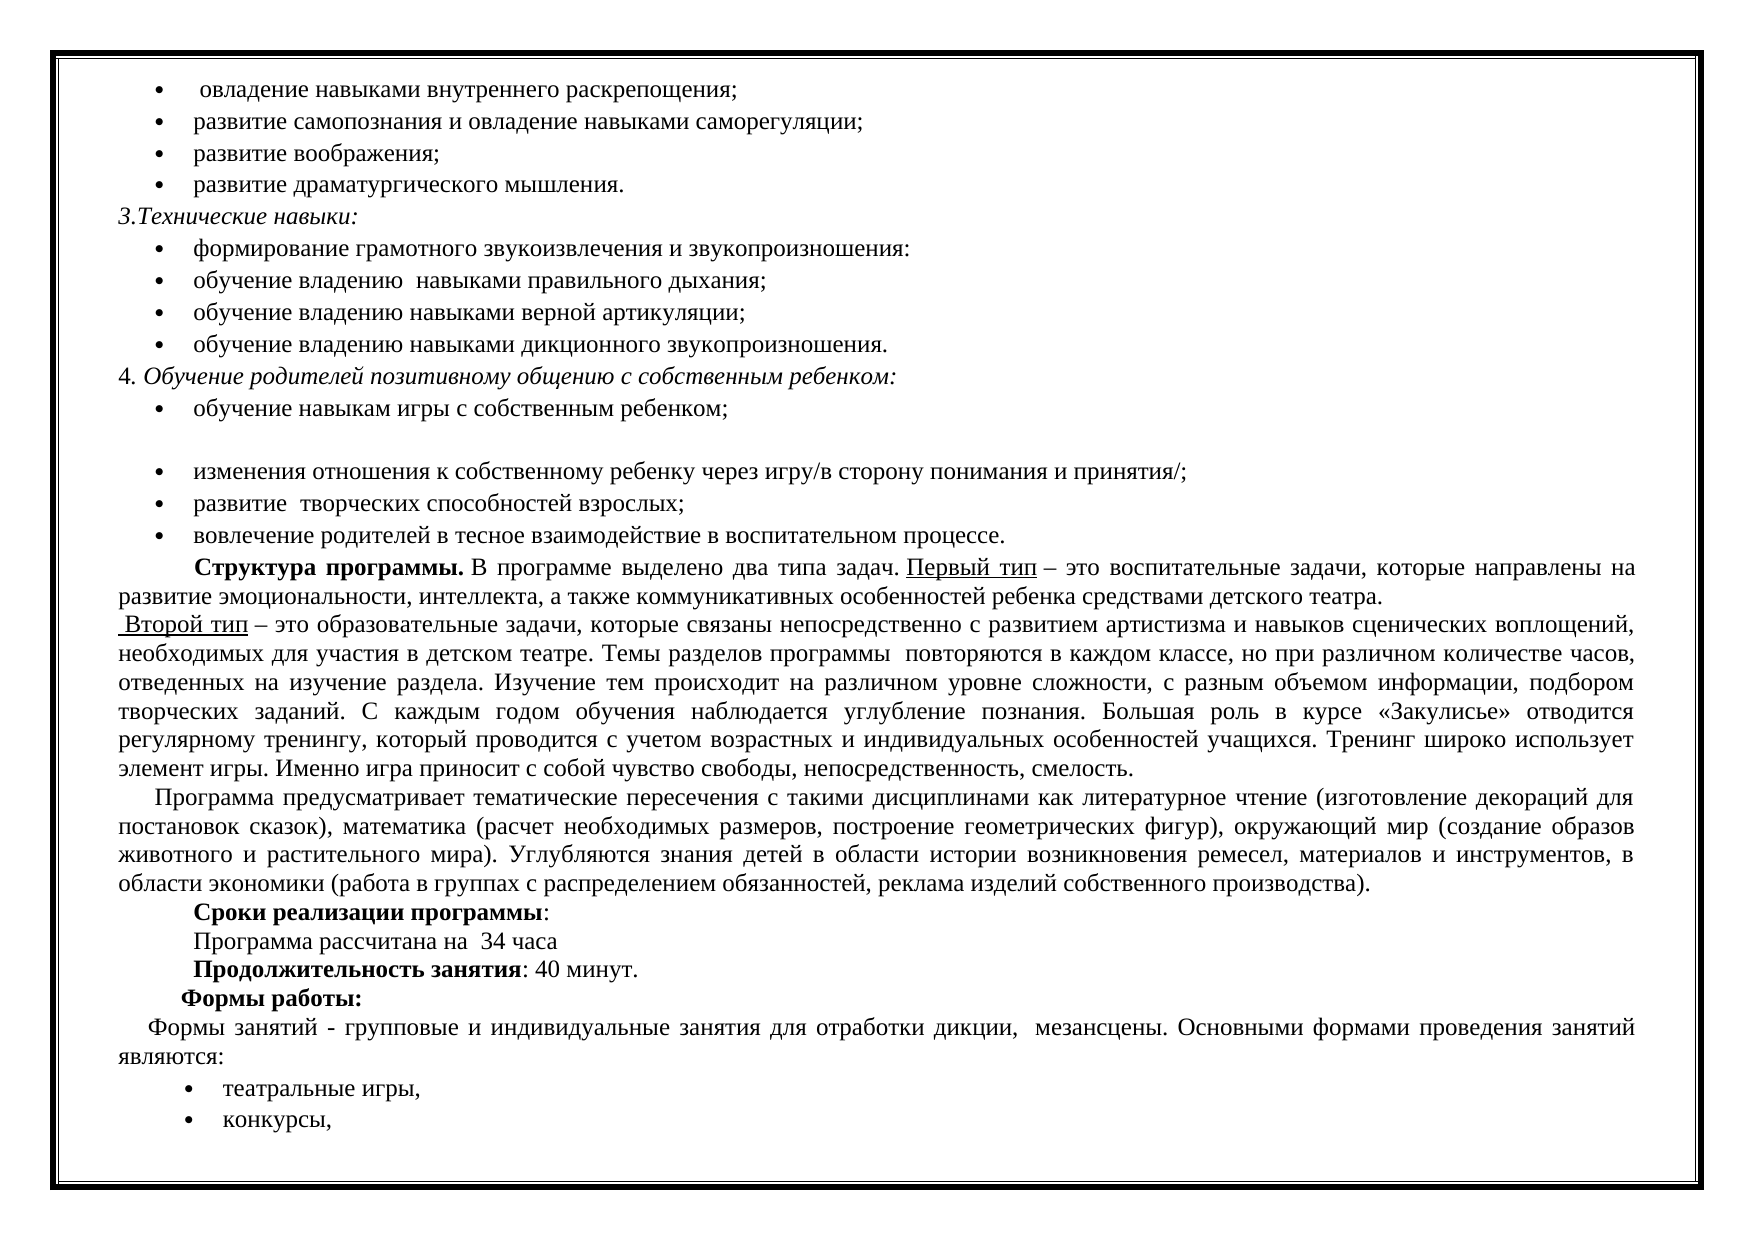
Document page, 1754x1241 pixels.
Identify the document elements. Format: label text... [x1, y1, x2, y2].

list вовлечение родителей в тесное взаимодействие в воспитательном процессе. [156, 520, 1636, 549]
list развитие воображения; [156, 138, 1636, 166]
text 4. Обучение родителей позитивному общению с собственным ребенком: [118, 361, 1636, 389]
list обучение владению навыками дикционного звукопроизношения. [156, 329, 1636, 358]
list конкурсы, [185, 1104, 1636, 1133]
text 3.Технические навыки: [118, 201, 1636, 230]
list обучение владению навыками верной артикуляции; [156, 297, 1636, 326]
list овладение навыками внутреннего раскрепощения; [156, 74, 1636, 103]
text Структура программы. В программе выделено два типа задач. Первый тип – это воспитательные задачи, которые направлены на развитие эмоциональности, интеллекта, а также коммуникативных особенностей ребенка средствами детского театра. [118, 552, 1636, 609]
list развитие драматургического мышления. [156, 169, 1636, 198]
list развитие творческих способностей взрослых; [156, 488, 1636, 517]
text Продолжительность занятия: 40 минут. [118, 954, 1636, 983]
list театральные игры, [185, 1073, 1636, 1101]
text Второй тип – это образовательные задачи, которые связаны непосредственно с развитием артистизма и навыков сценических воплощений, необходимых для участия в детском театре. Темы разделов программы повторяются в каждом классе, но при различном количестве часов, отведенных на изучение раздела. Изучение тем происходит на различном уровне сложности, с разным объемом информации, подбором творческих заданий. С каждым годом обучения наблюдается углубление познания. Большая роль в курсе «Закулисье» отводится регулярному тренингу, который проводится с учетом возрастных и индивидуальных особенностей учащихся. Тренинг широко использует элемент игры. Именно игра приносит с собой чувство свободы, непосредственность, смелость. [118, 609, 1636, 782]
text Формы занятий - групповые и индивидуальные занятия для отработки дикции, мезансцены. Основными формами проведения занятий являются: [118, 1012, 1636, 1069]
list обучение навыкам игры с собственным ребенком; [156, 393, 1636, 421]
list формирование грамотного звукоизвлечения и звукопроизношения: [156, 233, 1636, 262]
text Программа рассчитана на 34 часа [118, 926, 1636, 954]
text Программа предусматривает тематические пересечения с такими дисциплинами как литературное чтение (изготовление декораций для постановок сказок), математика (расчет необходимых размеров, построение геометрических фигур), окружающий мир (создание образов животного и растительного мира). Углубляются знания детей в области истории возникновения ремесел, материалов и инструментов, в области экономики (работа в группах с распределением обязанностей, реклама изделий собственного производства). [118, 782, 1636, 897]
text Сроки реализации программы: [118, 897, 1636, 926]
list обучение владению навыками правильного дыхания; [156, 265, 1636, 294]
list изменения отношения к собственному ребенку через игру/в сторону понимания и принятия/; [156, 456, 1636, 485]
text Формы работы: [118, 983, 1636, 1012]
list развитие самопознания и овладение навыками саморегуляции; [156, 106, 1636, 134]
